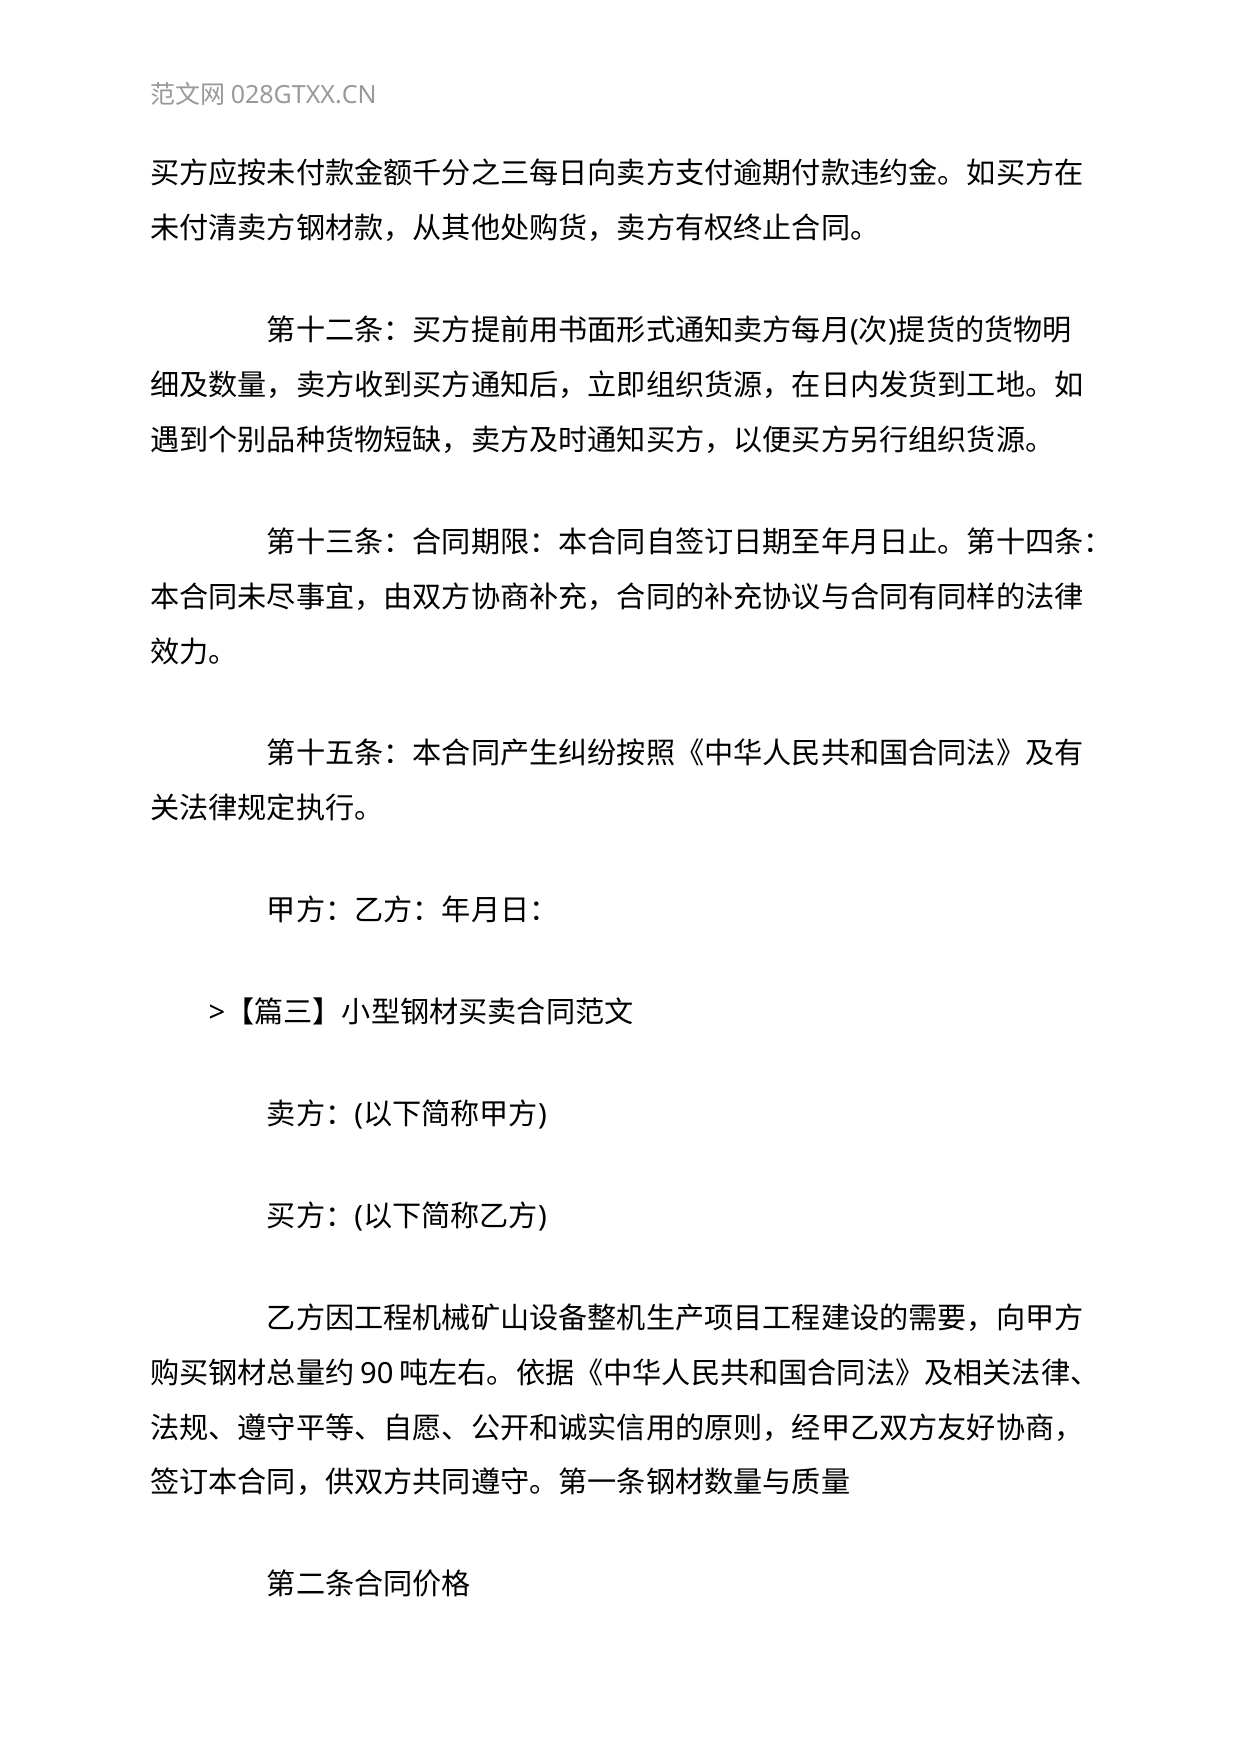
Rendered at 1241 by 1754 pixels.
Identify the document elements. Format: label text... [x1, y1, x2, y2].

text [150, 150, 1090, 247]
text 买方：(以下简称乙方) [150, 1192, 1090, 1235]
text >【篇三】小型钢材买卖合同范文 [150, 988, 1090, 1031]
text 第二条合同价格 [150, 1561, 1090, 1603]
text 第十二条：买方提前用书面形式通知卖方每月(次)提货的货物明细及数量，卖方收到买方通知后，立即组织货源，在日内发货到工地。如遇到个别品种货物短缺，卖方及时通知买方，以便买方另行组织货源。 [150, 307, 1090, 459]
text 第十五条：本合同产生纠纷按照《中华人民共和国合同法》及有关法律规定执行。 [150, 730, 1090, 827]
text 卖方：(以下简称甲方) [150, 1090, 1090, 1133]
text 甲方：乙方：年月日： [150, 887, 1090, 929]
text 第十三条：合同期限：本合同自签订日期至年月日止。第十四条：本合同未尽事宜，由双方协商补充，合同的补充协议与合同有同样的法律效力。 [150, 518, 1090, 670]
text 乙方因工程机械矿山设备整机生产项目工程建设的需要，向甲方购买钢材总量约90吨左右。依据《中华人民共和国合同法》及相关法律、法规、遵守平等、自愿、公开和诚实信用的原则，经甲乙双方友好协商，签订本合同，供双方共同遵守。第一条钢材数量与质量 [150, 1294, 1090, 1501]
